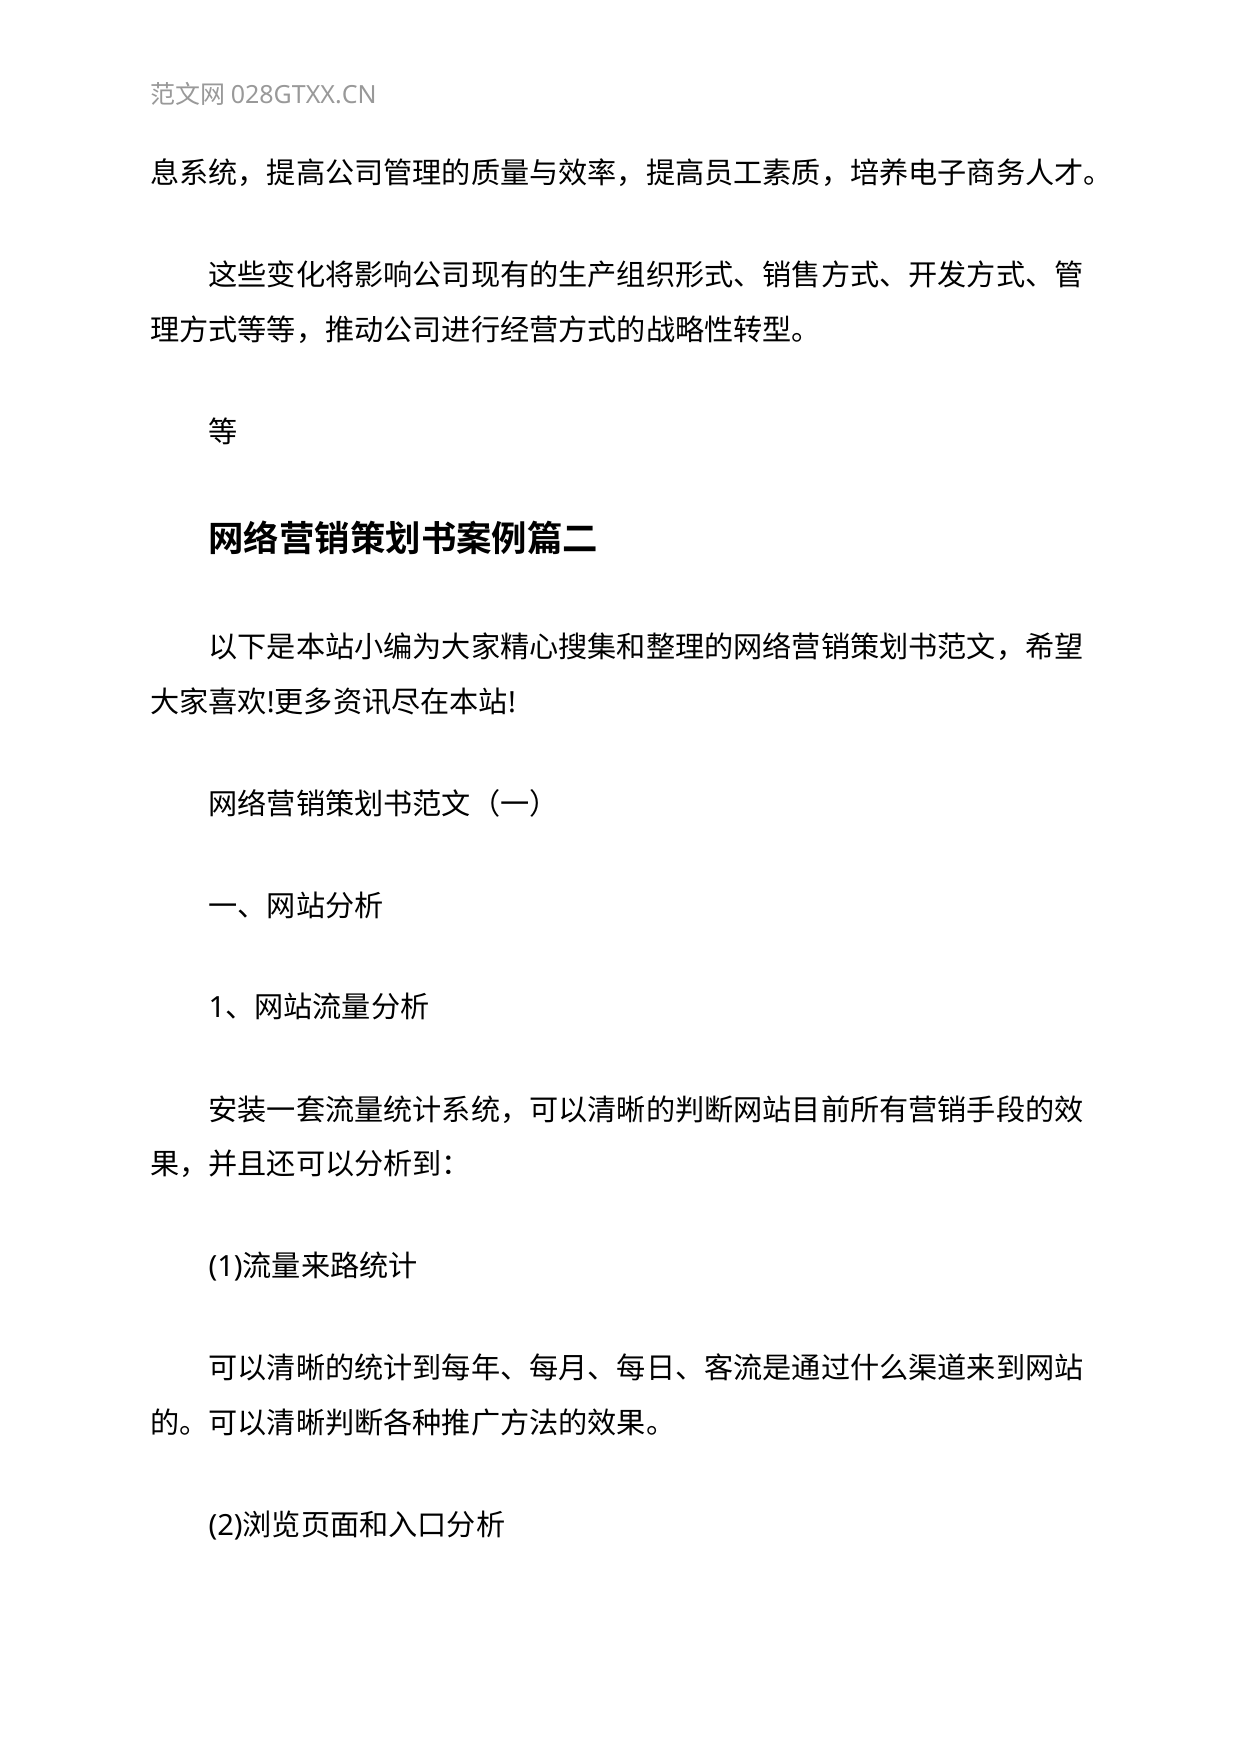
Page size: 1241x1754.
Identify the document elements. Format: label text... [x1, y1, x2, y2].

text 安装一套流量统计系统，可以清晰的判断网站目前所有营销手段的效果，并且还可以分析到： [150, 1086, 1090, 1183]
text (1)流量来路统计 [150, 1243, 1090, 1285]
text 可以清晰的统计到每年、每月、每日、客流是通过什么渠道来到网站的。可以清晰判断各种推广方法的效果。 [150, 1345, 1090, 1442]
text 以下是本站小编为大家精心搜集和整理的网络营销策划书范文，希望大家喜欢!更多资讯尽在本站! [150, 624, 1090, 721]
text 1、网站流量分析 [150, 984, 1090, 1026]
text (2)浏览页面和入口分析 [150, 1501, 1090, 1544]
text 网络营销策划书范文（一） [150, 781, 1090, 823]
text 这些变化将影响公司现有的生产组织形式、销售方式、开发方式、管理方式等等，推动公司进行经营方式的战略性转型。 [150, 252, 1090, 349]
text 等 [150, 408, 1090, 451]
text 一、网站分析 [150, 882, 1090, 924]
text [150, 150, 1090, 192]
text 网络营销策划书案例篇二 [150, 510, 1090, 561]
